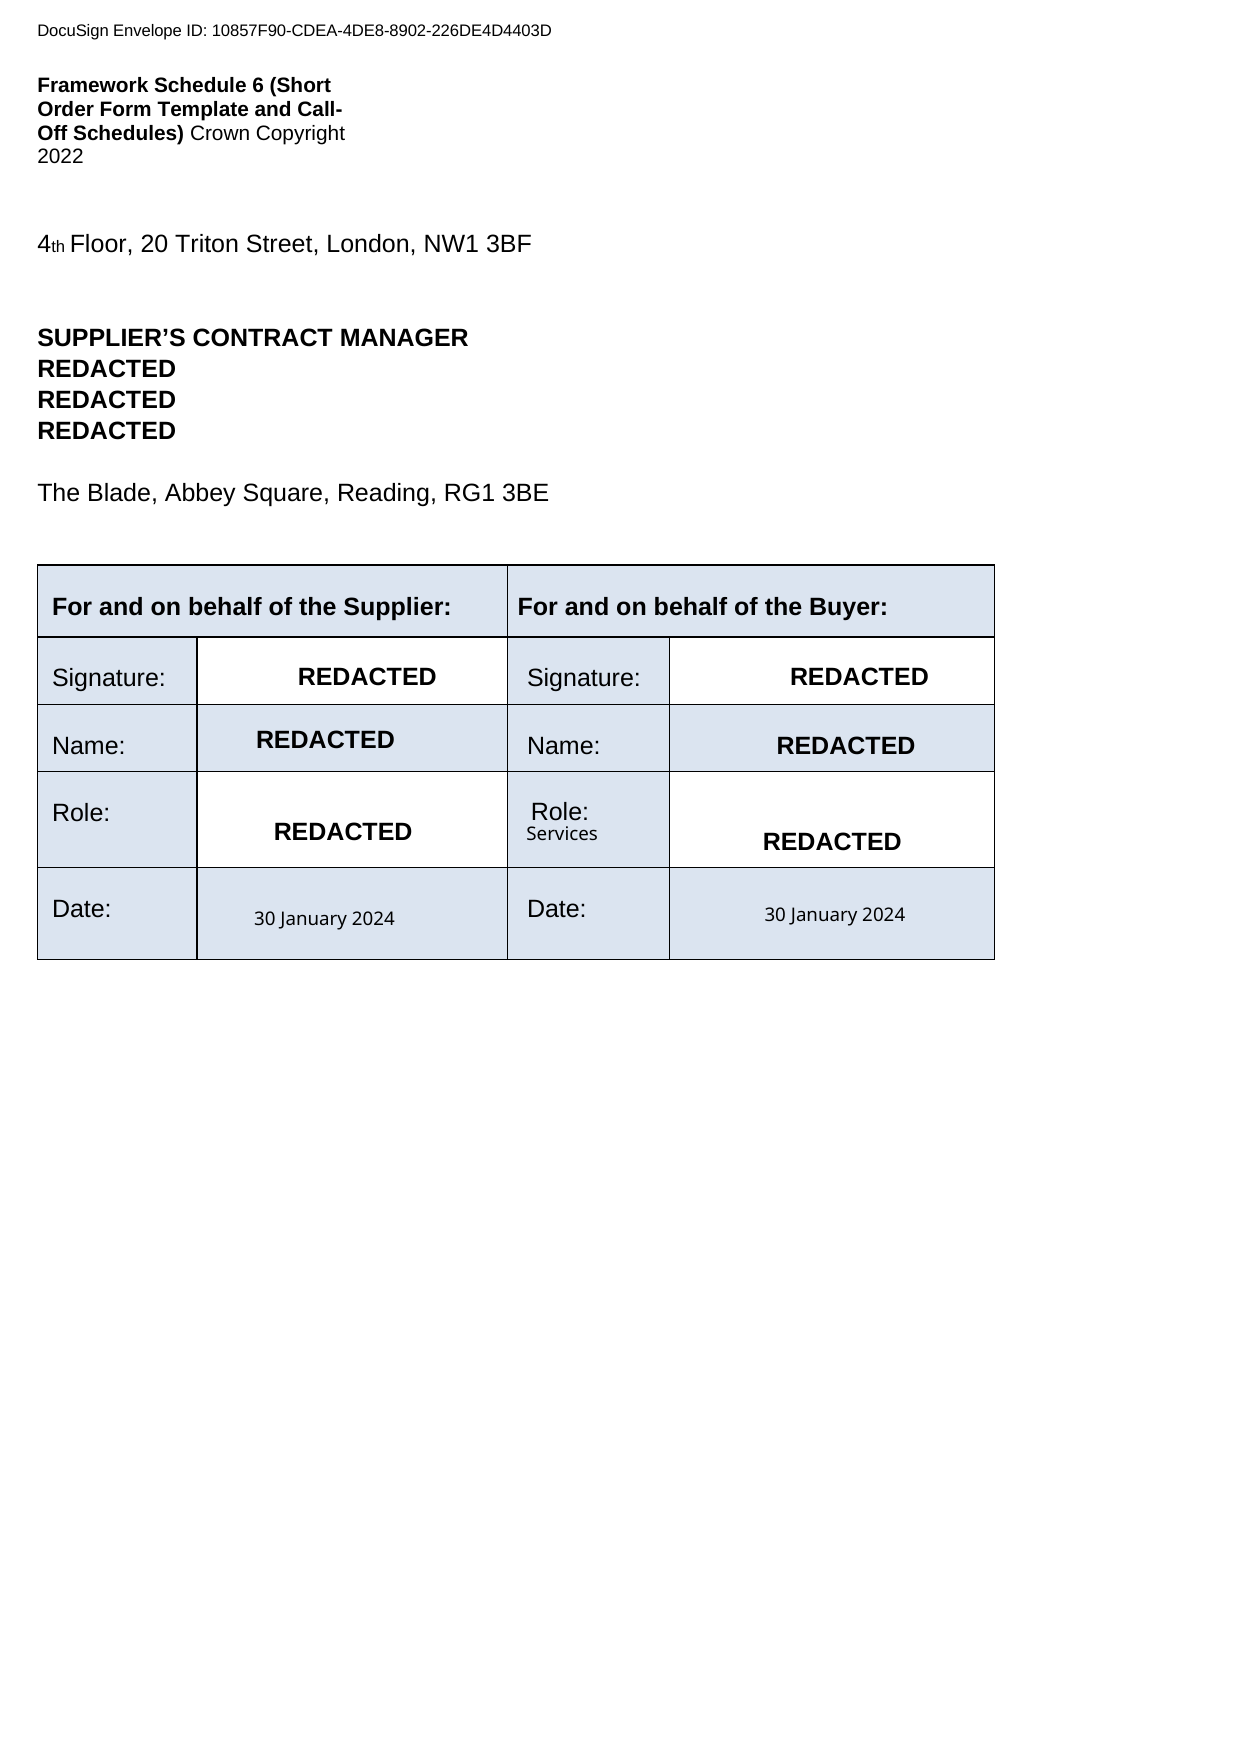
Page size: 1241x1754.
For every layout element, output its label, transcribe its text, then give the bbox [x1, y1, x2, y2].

text SUPPLIER’S CONTRACT MANAGER [37, 323, 562, 352]
table_cell 30 January 2024 [198, 868, 507, 959]
table_cell Role: [38, 772, 196, 867]
table_cell REDACTED [670, 705, 994, 771]
table_header For and on behalf of the Buyer: [508, 566, 994, 636]
text The Blade, Abbey Square, Reading, RG1 3BE [37, 479, 562, 507]
text Framework Schedule 6 (Short Order Form Template and Call-Off Schedules) Crown Copyright 2022 [37, 73, 359, 168]
table_cell Date: [38, 868, 196, 959]
table_cell REDACTED [670, 772, 994, 867]
text REDACTED [37, 417, 562, 445]
table_cell REDACTED [670, 638, 994, 704]
table_cell Name: [38, 705, 196, 771]
table_cell Signature: [38, 638, 196, 704]
text REDACTED [37, 355, 562, 383]
table_cell REDACTED [198, 638, 507, 704]
table_cell Signature: [508, 638, 669, 704]
table_cell 30 January 2024 [670, 868, 994, 959]
table_cell Name: [508, 705, 669, 771]
text REDACTED [37, 386, 562, 414]
table_cell Role: Services [508, 772, 669, 867]
table_cell REDACTED [198, 772, 507, 867]
table_cell Date: [508, 868, 669, 959]
table_header For and on behalf of the Supplier: [38, 566, 507, 636]
table_cell REDACTED [198, 705, 507, 771]
text DocuSign Envelope ID: 10857F90-CDEA-4DE8-8902-226DE4D4403D [37, 21, 562, 41]
text 4th Floor, 20 Triton Street, London, NW1 3BF [37, 230, 562, 258]
